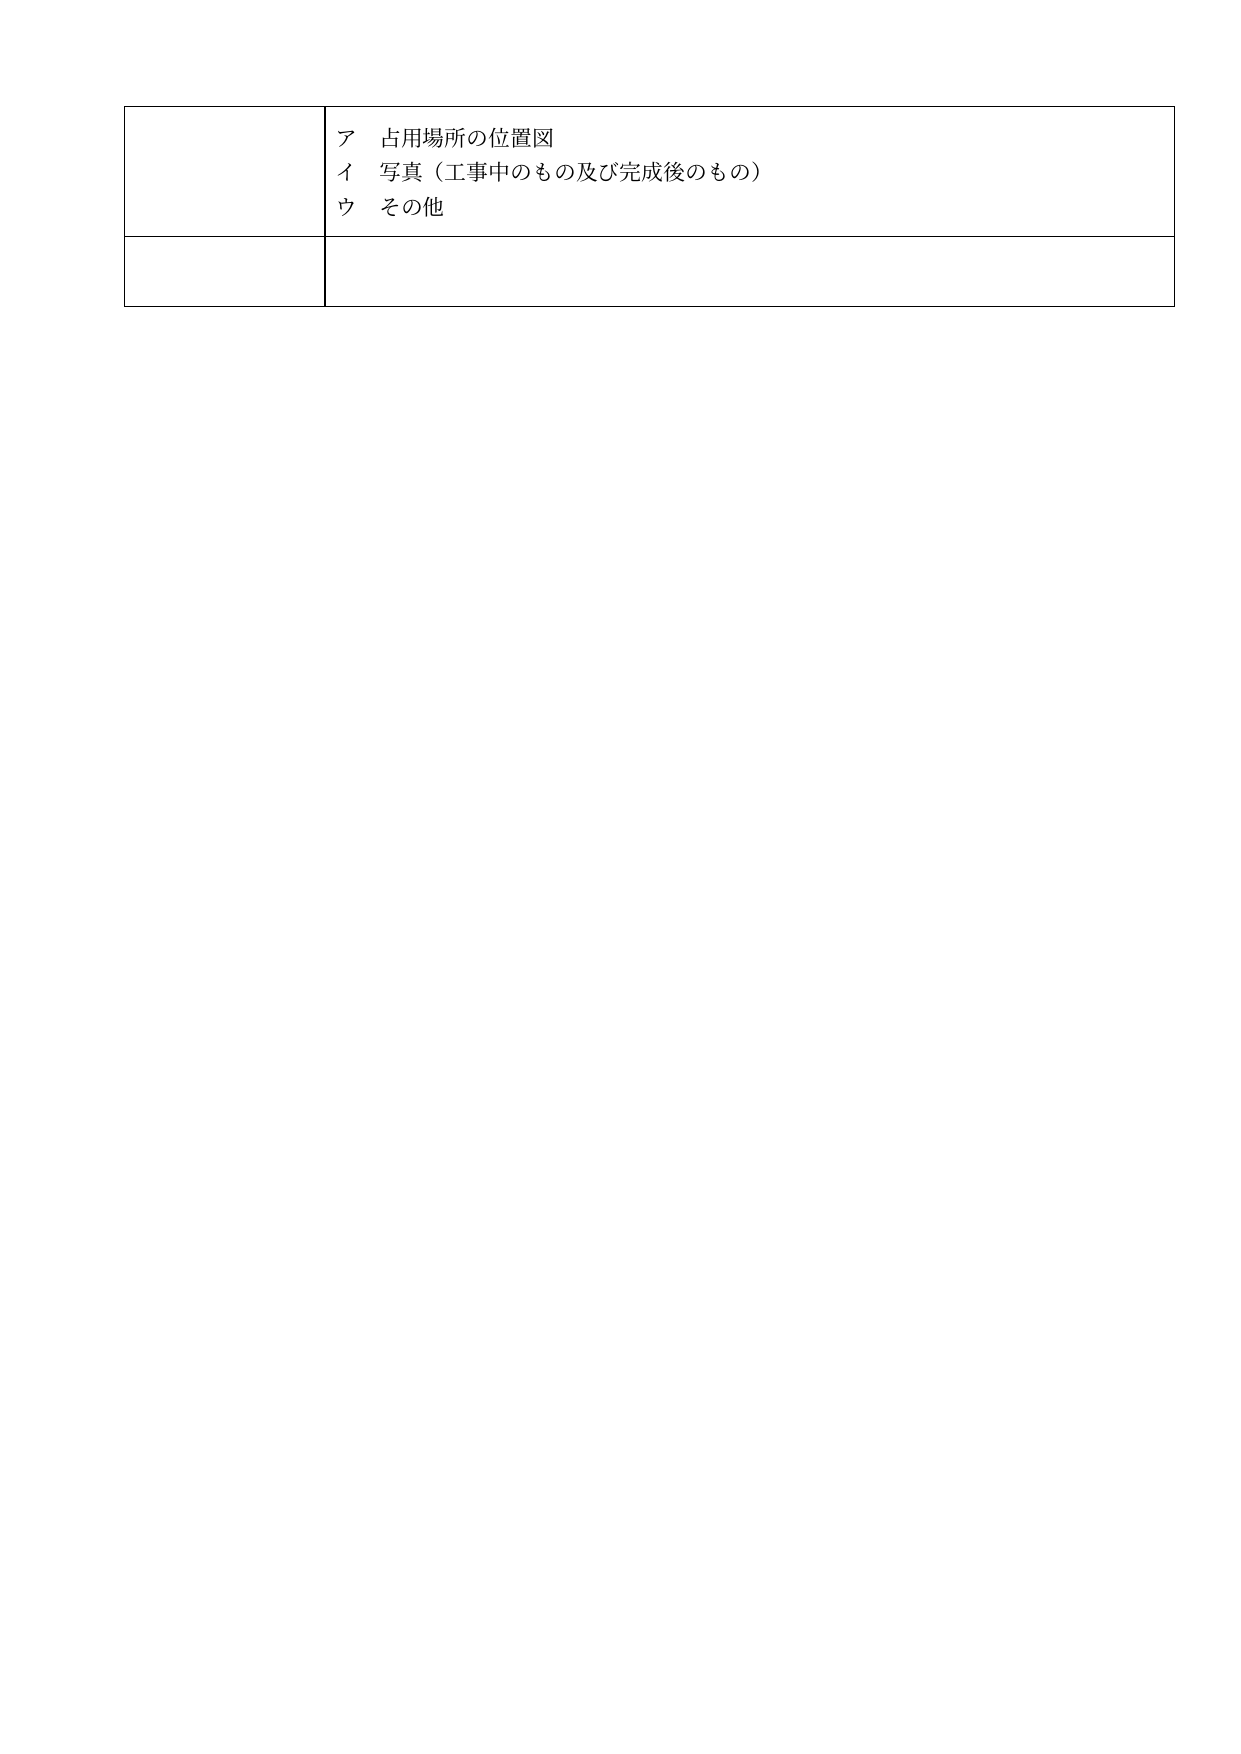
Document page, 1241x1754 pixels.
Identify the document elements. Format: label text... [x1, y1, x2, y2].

table_cell [125, 107, 324, 236]
table_cell [125, 237, 324, 306]
table_cell [326, 237, 1174, 306]
table_cell ア 占用場所の位置図 イ 写真（工事中のもの及び完成後のもの） ウ その他 [326, 107, 1174, 236]
